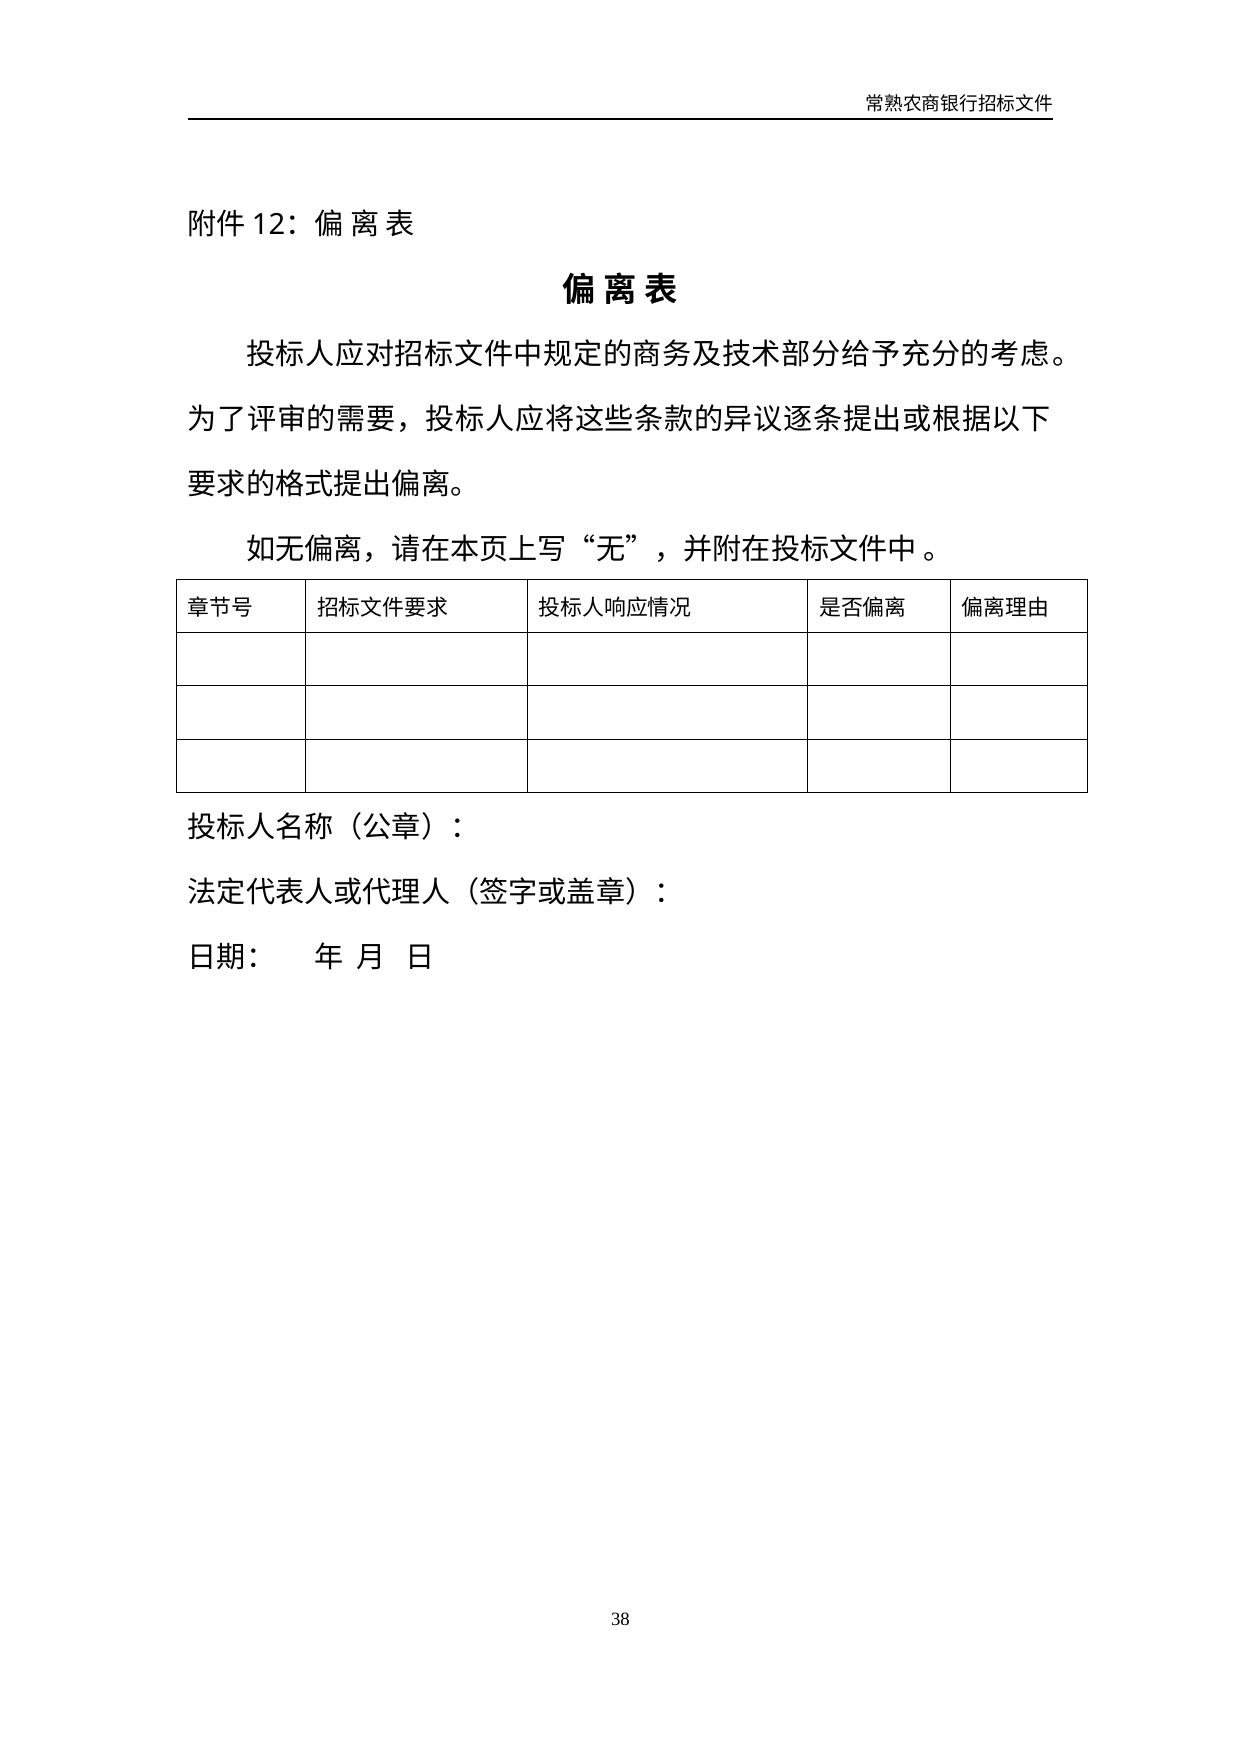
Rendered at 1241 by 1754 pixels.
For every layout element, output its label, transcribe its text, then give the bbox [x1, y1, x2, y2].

table_cell [951, 633, 1087, 685]
table_header 是否偏离 [808, 580, 950, 632]
text 如无偏离，请在本页上写“无”，并附在投标文件中 。 [187, 514, 1053, 579]
text 投标人应对招标文件中规定的商务及技术部分给予充分的考虑。为了评审的需要，投标人应将这些条款的异议逐条提出或根据以下要求的格式提出偏离。 [187, 319, 1053, 514]
table_cell [177, 740, 305, 792]
table_cell [951, 740, 1087, 792]
table_cell [528, 740, 807, 792]
table_cell [306, 686, 527, 738]
table_cell [528, 633, 807, 685]
text 日期： 年 月 日 [187, 923, 1053, 988]
table_cell [808, 633, 950, 685]
text 法定代表人或代理人（签字或盖章）： [187, 858, 1053, 923]
subtitle 附件12：偏 离 表 [187, 189, 1053, 254]
table_cell [951, 686, 1087, 738]
table_header 招标文件要求 [306, 580, 527, 632]
table_cell [528, 686, 807, 738]
table_cell [306, 633, 527, 685]
table_header 投标人响应情况 [528, 580, 807, 632]
table_cell [177, 633, 305, 685]
table_header 偏离理由 [951, 580, 1087, 632]
text 偏 离 表 [187, 254, 1053, 319]
table_cell [177, 686, 305, 738]
table_header 章节号 [177, 580, 305, 632]
text 投标人名称（公章）： [187, 793, 1053, 858]
table_cell [808, 740, 950, 792]
table_cell [808, 686, 950, 738]
table_cell [306, 740, 527, 792]
